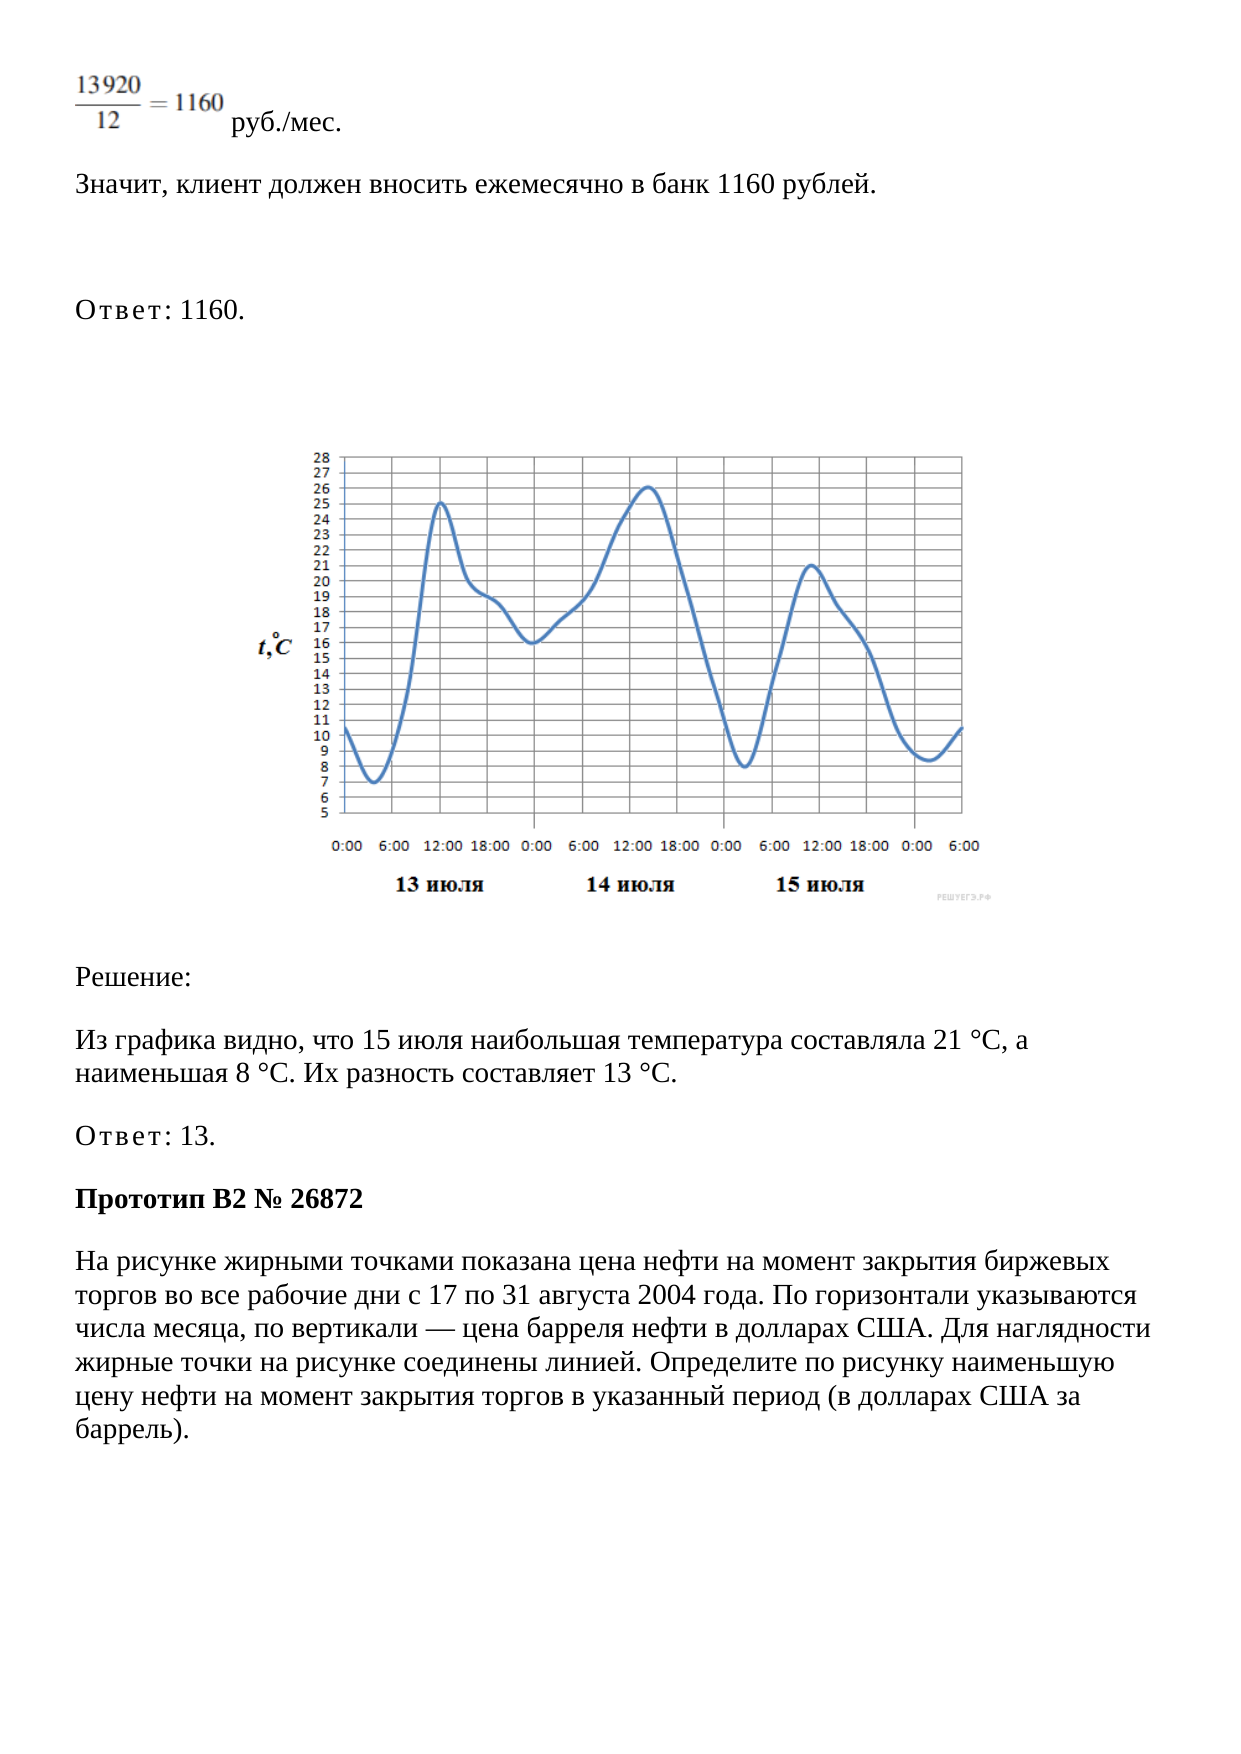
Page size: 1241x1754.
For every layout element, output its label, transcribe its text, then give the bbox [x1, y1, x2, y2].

picture [75, 75, 224, 132]
text Прототип B2 № 26872 [75, 1181, 1165, 1214]
text Ответ: 1160. [75, 292, 1165, 326]
text На рисунке жирными точками показана цена нефти на момент закрытия биржевых торгов во все рабочие дни с 17 по 31 августа 2004 года. По горизонтали указываются числа месяца, по вертикали — цена барреля нефти в долларах США. Для наглядности жирные точки на рисунке соединены линией. Определите по рисунку наименьшую цену нефти на момент закрытия торгов в указанный период (в долларах США за баррель). [75, 1243, 1165, 1445]
text руб./мес. [75, 75, 1165, 137]
text Решeние: [75, 959, 1165, 993]
text Ответ: 13. [75, 1118, 1165, 1152]
picture [245, 417, 995, 930]
text Из графика видно, что 15 июля наибольшая температура составляла 21 °C, а наименьшая 8 °C. Их разность составляет 13 °C. [75, 1022, 1165, 1089]
text Значит, клиент должен вносить ежемесячно в банк 1160 рублей. [75, 167, 1165, 200]
